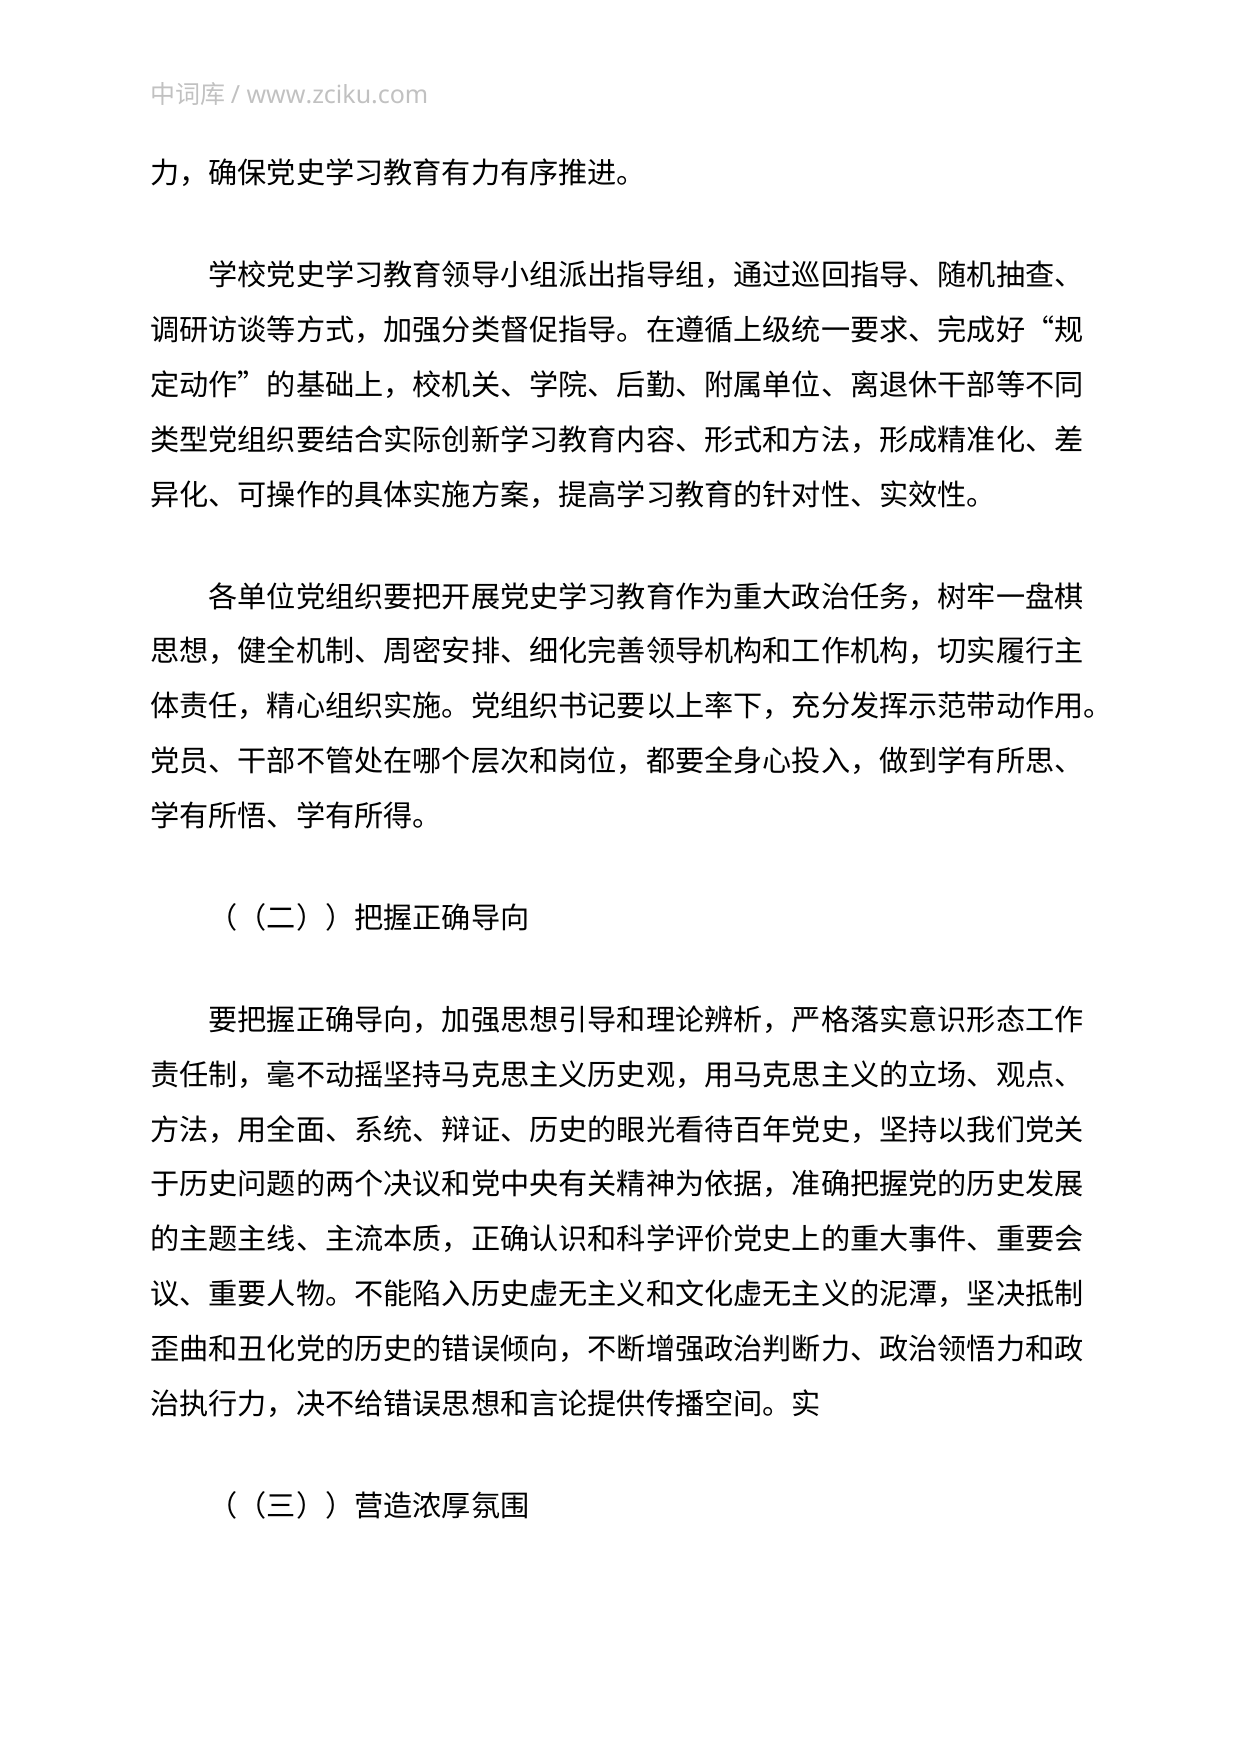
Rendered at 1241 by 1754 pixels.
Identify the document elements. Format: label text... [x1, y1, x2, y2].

text 要把握正确导向，加强思想引导和理论辨析，严格落实意识形态工作责任制，毫不动摇坚持马克思主义历史观，用马克思主义的立场、观点、方法，用全面、系统、辩证、历史的眼光看待百年党史，坚持以我们党关于历史问题的两个决议和党中央有关精神为依据，准确把握党的历史发展的主题主线、主流本质，正确认识和科学评价党史上的重大事件、重要会议、重要人物。不能陷入历史虚无主义和文化虚无主义的泥潭，坚决抵制歪曲和丑化党的历史的错误倾向，不断增强政治判断力、政治领悟力和政治执行力，决不给错误思想和言论提供传播空间。实 [150, 996, 1090, 1423]
text 学校党史学习教育领导小组派出指导组，通过巡回指导、随机抽查、调研访谈等方式，加强分类督促指导。在遵循上级统一要求、完成好“规定动作”的基础上，校机关、学院、后勤、附属单位、离退休干部等不同类型党组织要结合实际创新学习教育内容、形式和方法，形成精准化、差异化、可操作的具体实施方案，提高学习教育的针对性、实效性。 [150, 252, 1090, 514]
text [150, 150, 1090, 192]
text （（三））营造浓厚氛围 [150, 1482, 1090, 1524]
text （（二））把握正确导向 [150, 894, 1090, 937]
text 各单位党组织要把开展党史学习教育作为重大政治任务，树牢一盘棋思想，健全机制、周密安排、细化完善领导机构和工作机构，切实履行主体责任，精心组织实施。党组织书记要以上率下，充分发挥示范带动作用。党员、干部不管处在哪个层次和岗位，都要全身心投入，做到学有所思、学有所悟、学有所得。 [150, 573, 1090, 835]
